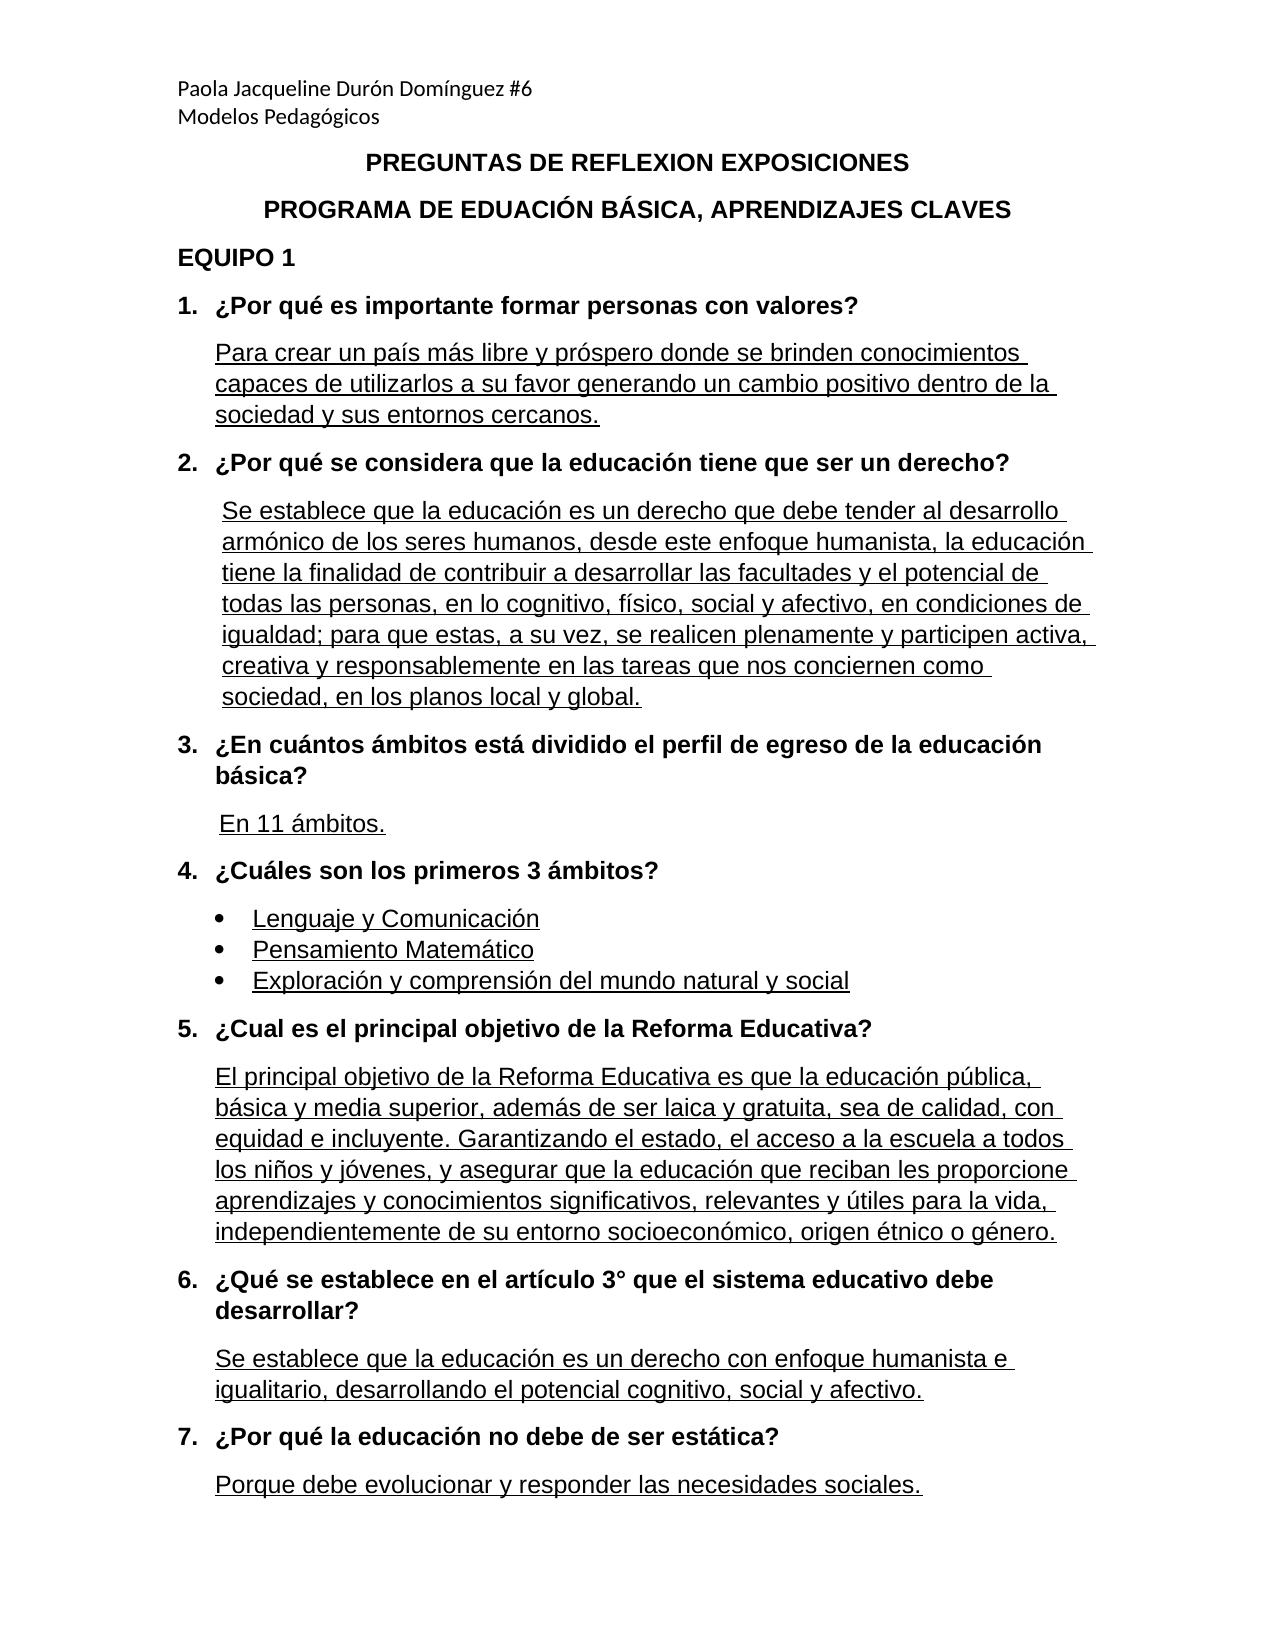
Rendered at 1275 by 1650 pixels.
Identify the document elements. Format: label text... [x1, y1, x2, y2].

text Para crear un país más libre y próspero donde se brinden conocimientos capaces de utilizarlos a su favor generando un cambio positivo dentro de la sociedad y sus entornos cercanos. [215, 338, 1098, 429]
list Exploración y comprensión del mundo natural y social [215, 966, 1098, 995]
text En 11 ámbitos. [177, 809, 1098, 837]
list ¿Cuáles son los primeros 3 ámbitos? [177, 856, 1098, 885]
list ¿En cuántos ámbitos está dividido el perfil de egreso de la educación básica? [177, 730, 1098, 790]
list ¿Por qué es importante formar personas con valores? [177, 291, 1098, 319]
list Pensamiento Matemático [215, 935, 1098, 964]
text Se establece que la educación es un derecho con enfoque humanista e igualitario, desarrollando el potencial cognitivo, social y afectivo. [215, 1343, 1098, 1403]
text PROGRAMA DE EDUACIÓN BÁSICA, APRENDIZAJES CLAVES [177, 195, 1098, 224]
text Porque debe evolucionar y responder las necesidades sociales. [215, 1470, 1098, 1499]
text Se establece que la educación es un derecho que debe tender al desarrollo armónico de los seres humanos, desde este enfoque humanista, la educación tiene la finalidad de contribuir a desarrollar las facultades y el potencial de todas las personas, en lo cognitivo, físico, social y afectivo, en condiciones de igualdad; para que estas, a su vez, se realicen plenamente y participen activa, creativa y responsablemente en las tareas que nos conciernen como sociedad, en los planos local y global. [222, 496, 1098, 711]
list ¿Cual es el principal objetivo de la Reforma Educativa? [177, 1014, 1098, 1043]
list ¿Por qué se considera que la educación tiene que ser un derecho? [177, 448, 1098, 477]
list ¿Por qué la educación no debe de ser estática? [177, 1422, 1098, 1451]
text El principal objetivo de la Reforma Educativa es que la educación pública, básica y media superior, además de ser laica y gratuita, sea de calidad, con equidad e incluyente. Garantizando el estado, el acceso a la escuela a todos los niños y jóvenes, y asegurar que la educación que reciban les proporcione aprendizajes y conocimientos significativos, relevantes y útiles para la vida, independientemente de su entorno socioeconómico, origen étnico o género. [215, 1062, 1098, 1246]
list ¿Qué se establece en el artículo 3° que el sistema educativo debe desarrollar? [177, 1265, 1098, 1324]
list Lenguaje y Comunicación [215, 904, 1098, 933]
text PREGUNTAS DE REFLEXION EXPOSICIONES [177, 148, 1098, 176]
text EQUIPO 1 [177, 243, 1098, 272]
